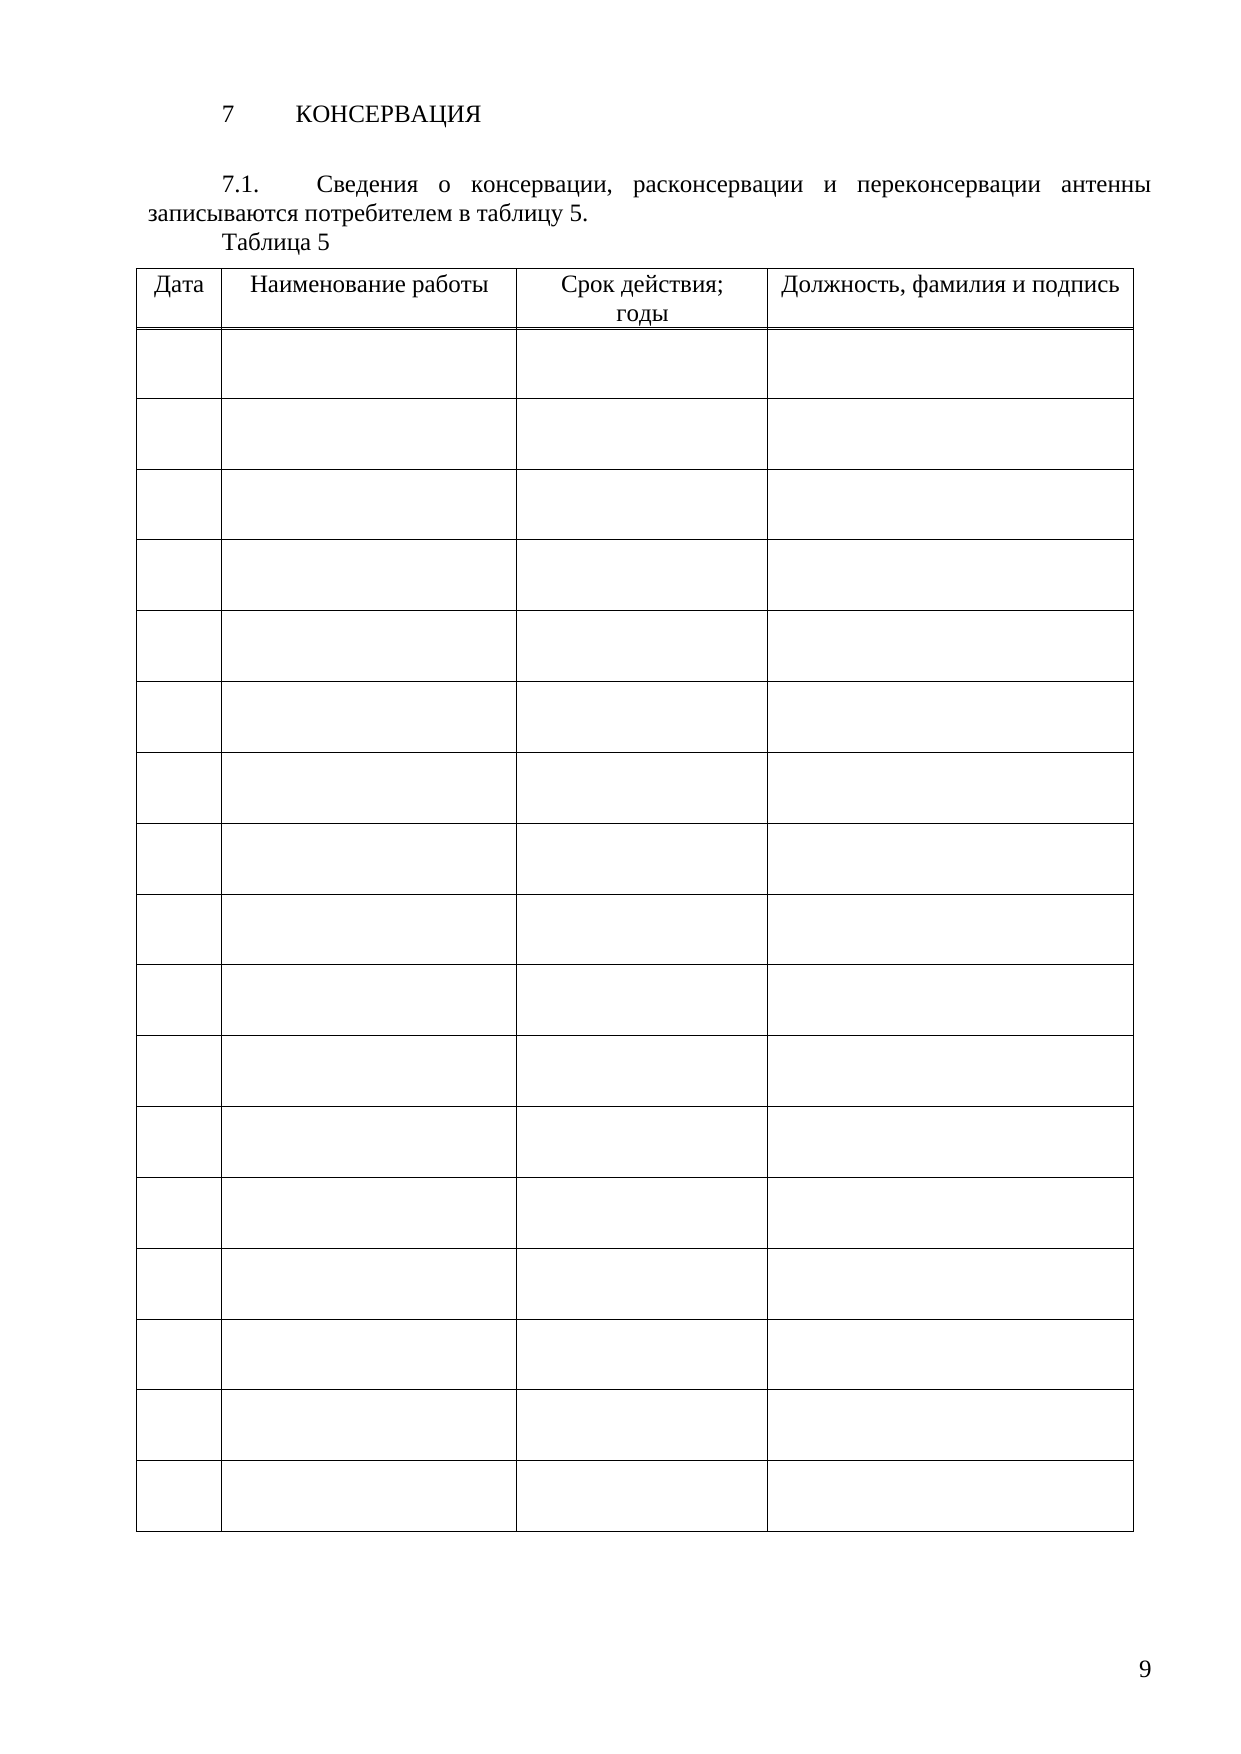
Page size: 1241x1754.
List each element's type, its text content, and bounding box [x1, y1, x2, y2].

table_cell [517, 1036, 767, 1106]
subtitle КОНСЕРВАЦИЯ [148, 99, 1152, 128]
table_cell [137, 965, 221, 1035]
table_cell [222, 399, 516, 468]
table_cell [768, 682, 1133, 752]
table_cell [517, 540, 767, 610]
table_cell [768, 611, 1133, 681]
table_cell [768, 1461, 1133, 1531]
table_cell [517, 1249, 767, 1318]
table_cell [222, 540, 516, 610]
table_cell [768, 399, 1133, 468]
table_cell [137, 1107, 221, 1177]
table_cell [768, 1178, 1133, 1248]
list Сведения о консервации, расконсервации и переконсервации антенны записываются потребителем в таблицу 5. [148, 169, 1152, 227]
table_cell [768, 1320, 1133, 1389]
table_header Наименование работы [222, 269, 516, 327]
table_cell [517, 1390, 767, 1460]
table_cell [137, 330, 221, 398]
table_cell [137, 895, 221, 964]
table_cell [768, 895, 1133, 964]
table_cell [222, 1249, 516, 1318]
table_cell [517, 682, 767, 752]
table_cell [137, 1461, 221, 1531]
table_cell [222, 895, 516, 964]
table_cell [222, 1461, 516, 1531]
table_cell [137, 1036, 221, 1106]
table_cell [517, 1461, 767, 1531]
table_cell [222, 824, 516, 893]
table_cell [137, 611, 221, 681]
table_cell [137, 1178, 221, 1248]
table_cell [768, 1390, 1133, 1460]
table_cell [137, 682, 221, 752]
table_cell [222, 1036, 516, 1106]
table_header Срок действия; годы [517, 269, 767, 327]
table_cell [222, 753, 516, 823]
table_cell [768, 1107, 1133, 1177]
table_cell [768, 753, 1133, 823]
table_cell [222, 1107, 516, 1177]
table_cell [517, 753, 767, 823]
table_cell [222, 611, 516, 681]
table_cell [768, 1249, 1133, 1318]
table_cell [222, 1178, 516, 1248]
table_cell [517, 330, 767, 398]
table_cell [137, 824, 221, 893]
table_cell [768, 824, 1133, 893]
table_cell [222, 682, 516, 752]
table_header Должность, фамилия и подпись [768, 269, 1133, 327]
table_cell [222, 1390, 516, 1460]
table_header Дата [137, 269, 221, 327]
table_cell [137, 1320, 221, 1389]
table_cell [137, 470, 221, 539]
table_cell [137, 540, 221, 610]
table_cell [222, 1320, 516, 1389]
table_cell [517, 1178, 767, 1248]
table_cell [137, 753, 221, 823]
table_cell [517, 1320, 767, 1389]
table_cell [517, 895, 767, 964]
table_cell [222, 965, 516, 1035]
text Таблица 5 [148, 227, 1152, 256]
table_cell [517, 470, 767, 539]
table_cell [137, 399, 221, 468]
table_cell [517, 1107, 767, 1177]
table_cell [768, 330, 1133, 398]
table_cell [517, 965, 767, 1035]
table_cell [517, 399, 767, 468]
table_cell [517, 611, 767, 681]
table_cell [222, 330, 516, 398]
table_cell [768, 965, 1133, 1035]
table_cell [768, 540, 1133, 610]
table_cell [768, 1036, 1133, 1106]
table_cell [517, 824, 767, 893]
table_cell [222, 470, 516, 539]
table_cell [768, 470, 1133, 539]
table_cell [137, 1249, 221, 1318]
table_cell [137, 1390, 221, 1460]
